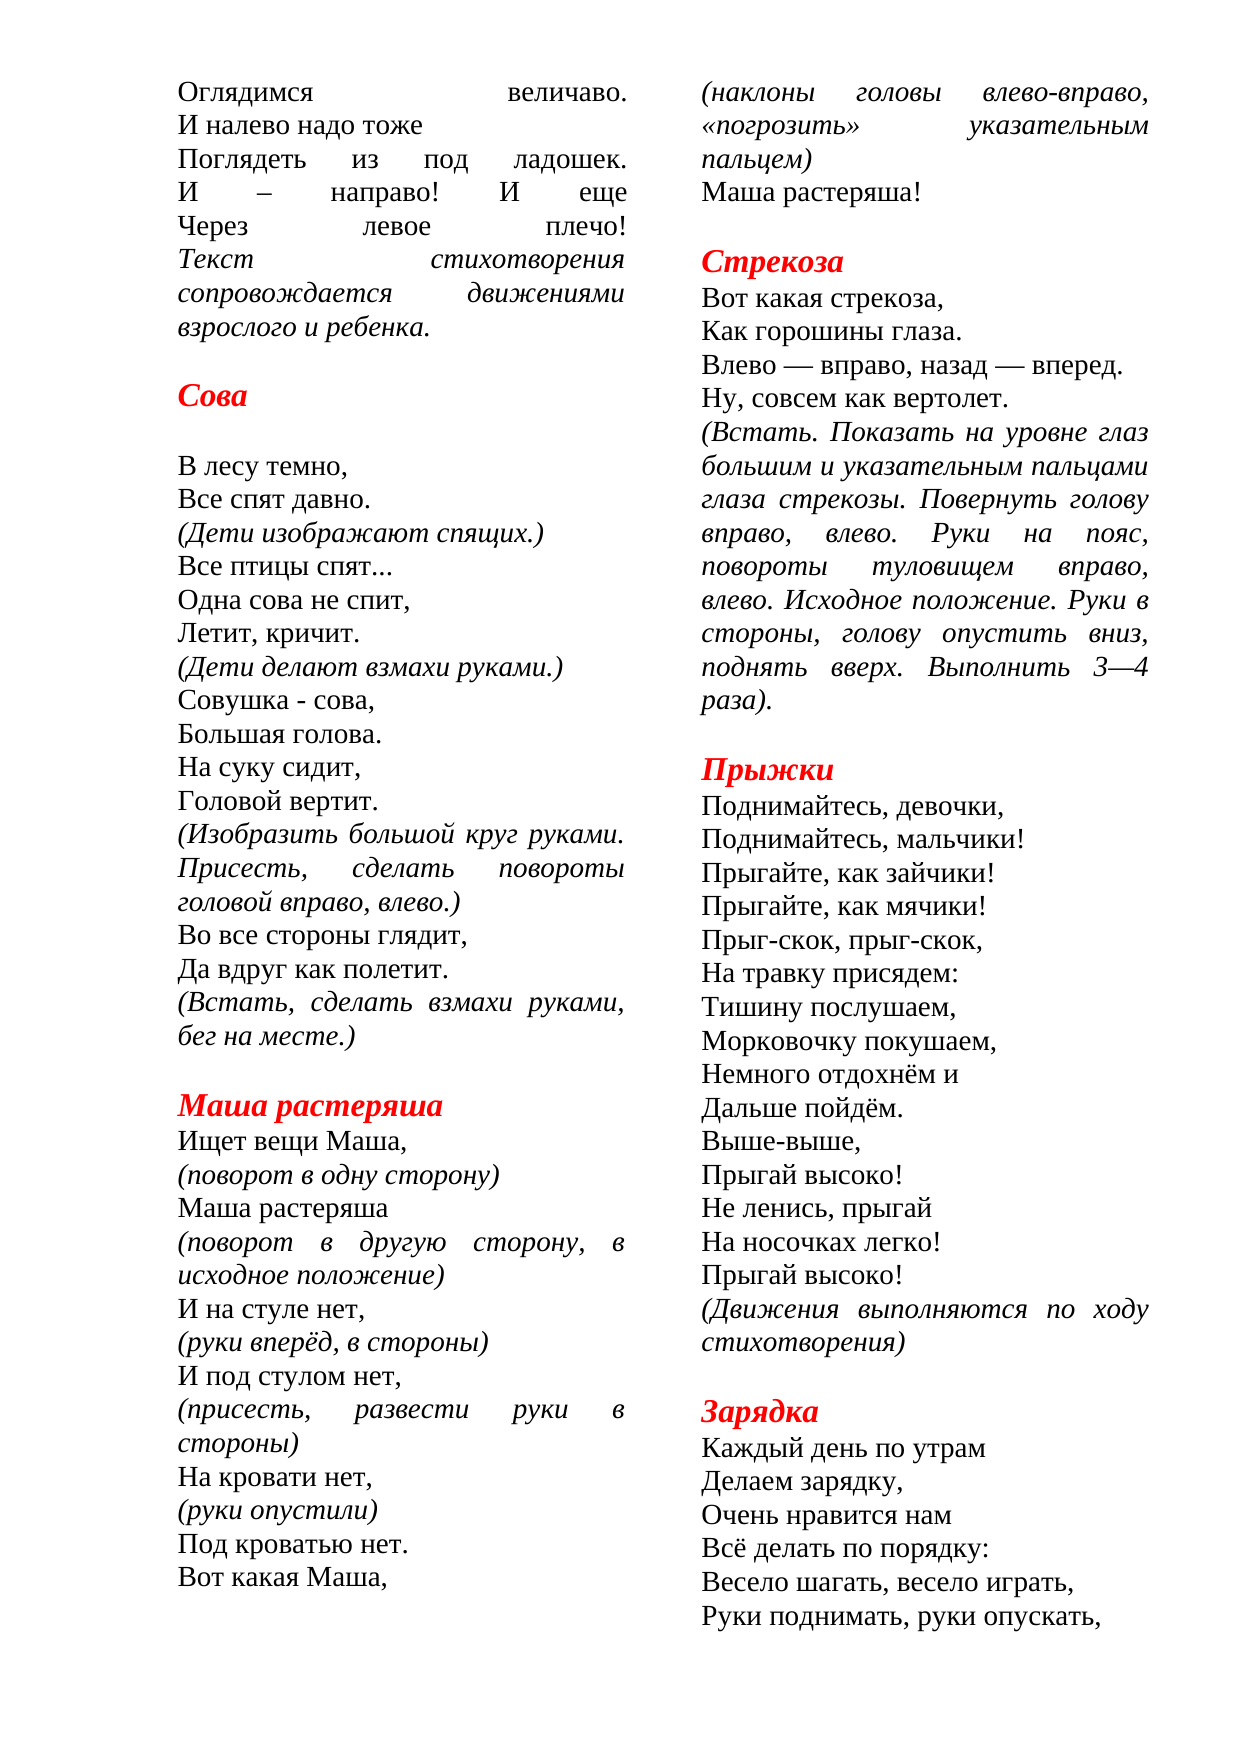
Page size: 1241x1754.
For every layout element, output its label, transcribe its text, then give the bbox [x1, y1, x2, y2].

text Маша растеряша [177, 1190, 627, 1224]
text Прыжки [701, 749, 1152, 788]
text Прыг-скок, прыг-скок, [701, 922, 1152, 956]
text Прыгай высоко! [701, 1157, 1152, 1190]
text Маша растеряша! [701, 174, 1152, 208]
text Головой вертит. [177, 783, 627, 817]
text Выше-выше, [701, 1123, 1152, 1157]
text (руки опустили) [177, 1492, 627, 1526]
text Делаем зарядку, [701, 1463, 1152, 1497]
text Прыгайте, как зайчики! [701, 855, 1152, 888]
text (поворот в другую сторону, в исходное положение) [177, 1224, 627, 1291]
text (Движения выполняются по ходу стихотворения) [701, 1291, 1152, 1358]
text Зарядка [701, 1392, 1152, 1430]
text Поднимайтесь, мальчики! [701, 821, 1152, 855]
text Как горошины глаза. [701, 313, 1152, 347]
text (руки вперёд, в стороны) [177, 1324, 627, 1358]
text Стрекоза [701, 242, 1152, 280]
text Прыгайте, как мячики! [701, 888, 1152, 922]
text На кровати нет, [177, 1459, 627, 1492]
text (наклоны головы влево-вправо, «погрозить» указательным пальцем) [701, 74, 1152, 174]
text Все птицы спят... [177, 548, 627, 582]
text (Изобразить большой круг руками. Присесть, сделать повороты головой вправо, влево.) [177, 817, 627, 917]
text Совушка - сова, [177, 682, 627, 716]
text Вот какая стрекоза, [701, 280, 1152, 313]
text (присесть, развести руки в стороны) [177, 1392, 627, 1459]
text Весело шагать, весело играть, [701, 1564, 1152, 1598]
text Всё делать по порядку: [701, 1531, 1152, 1564]
text Поглядеть из под ладошек. И – направо! И еще Через левое плечо! Текст стихотворения сопровождается движениями взрослого и ребенка. [177, 141, 627, 342]
text Прыгай высоко! [701, 1257, 1152, 1291]
text (Встать, сделать взмахи руками, бег на месте.) [177, 984, 627, 1051]
text (Встать. Показать на уровне глаз большим и указательным пальцами глаза стрекозы. Повернуть голову вправо, влево. Руки на пояс, повороты туловищем вправо, влево. Исходное положение. Руки в стороны, голову опустить вниз, поднять вверх. Выполнить 3—4 раза). [701, 414, 1152, 716]
text На травку присядем: [701, 956, 1152, 989]
text Сова [177, 376, 627, 414]
text Маша растеряша [177, 1085, 627, 1123]
text Каждый день по утрам [701, 1430, 1152, 1463]
text И на стуле нет, [177, 1291, 627, 1324]
text (поворот в одну сторону) [177, 1157, 627, 1190]
text Морковочку покушаем, [701, 1023, 1152, 1056]
text Одна сова не спит, [177, 582, 627, 615]
text Поднимайтесь, девочки, [701, 788, 1152, 821]
text (Дети изображают спящих.) [177, 515, 627, 548]
text Вот какая Маша, [177, 1559, 627, 1593]
text Очень нравится нам [701, 1497, 1152, 1531]
text Руки поднимать, руки опускать, [701, 1598, 1152, 1631]
text Все спят давно. [177, 481, 627, 515]
text Немного отдохнём и [701, 1056, 1152, 1090]
text Дальше пойдём. [701, 1090, 1152, 1123]
text Тишину послушаем, [701, 989, 1152, 1023]
text Да вдруг как полетит. [177, 951, 627, 984]
text (Дети делают взмахи руками.) [177, 649, 627, 682]
text В лесу темно, [177, 448, 627, 481]
text На носочках легко! [701, 1224, 1152, 1257]
text Ищет вещи Маша, [177, 1123, 627, 1157]
text И под стулом нет, [177, 1358, 627, 1392]
text Большая голова. [177, 716, 627, 749]
text Мы ладонь к глазам приставим, Ноги крепкие расставим. Поворачиваясь вправо, Оглядимся величаво. И налево надо тоже [177, 74, 627, 141]
text На суку сидит, [177, 749, 627, 783]
text Не ленись, прыгай [701, 1190, 1152, 1224]
text Летит, кричит. [177, 615, 627, 649]
text Ну, совсем как вертолет. [701, 381, 1152, 414]
text Во все стороны глядит, [177, 917, 627, 951]
text Влево — вправо, назад — вперед. [701, 347, 1152, 381]
text Под кроватью нет. [177, 1526, 627, 1559]
